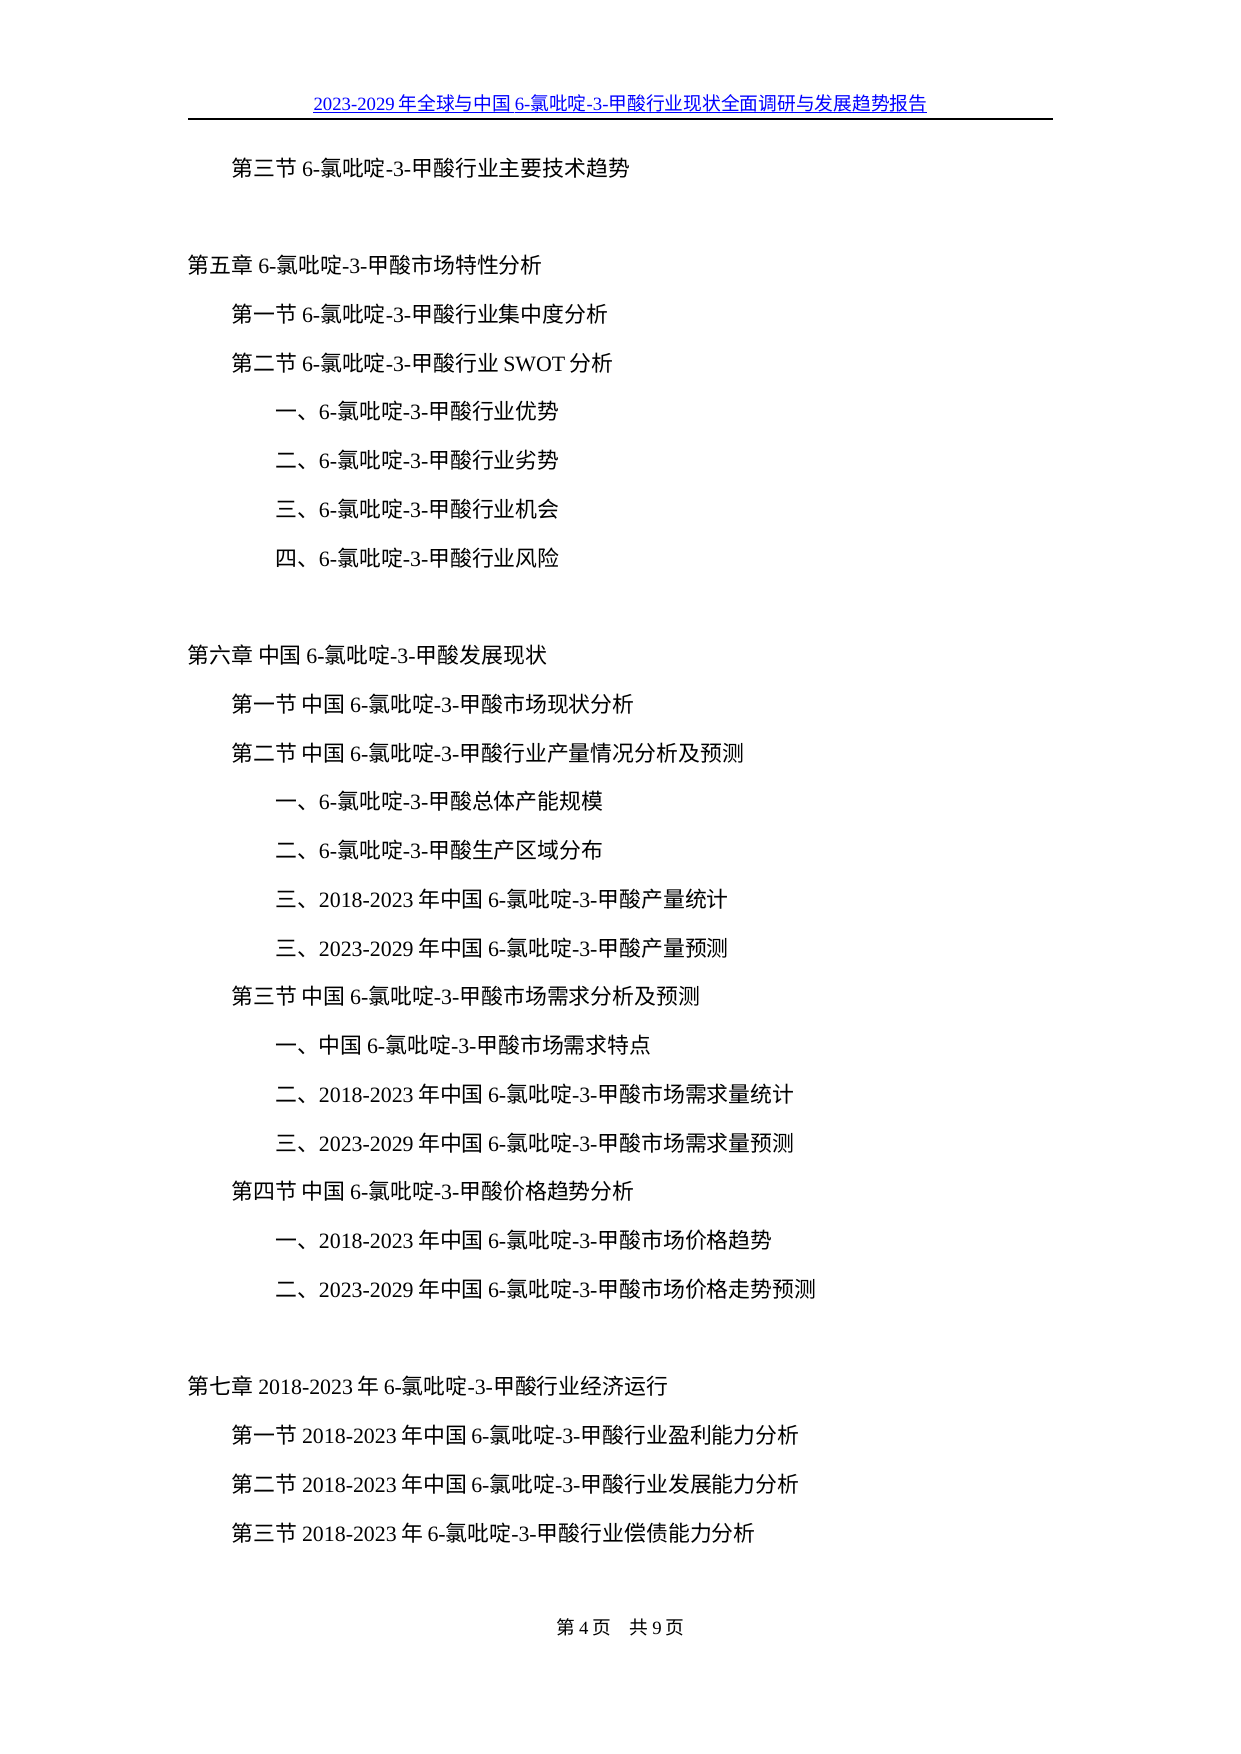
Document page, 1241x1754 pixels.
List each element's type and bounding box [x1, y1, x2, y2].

text [187, 150, 1053, 1548]
